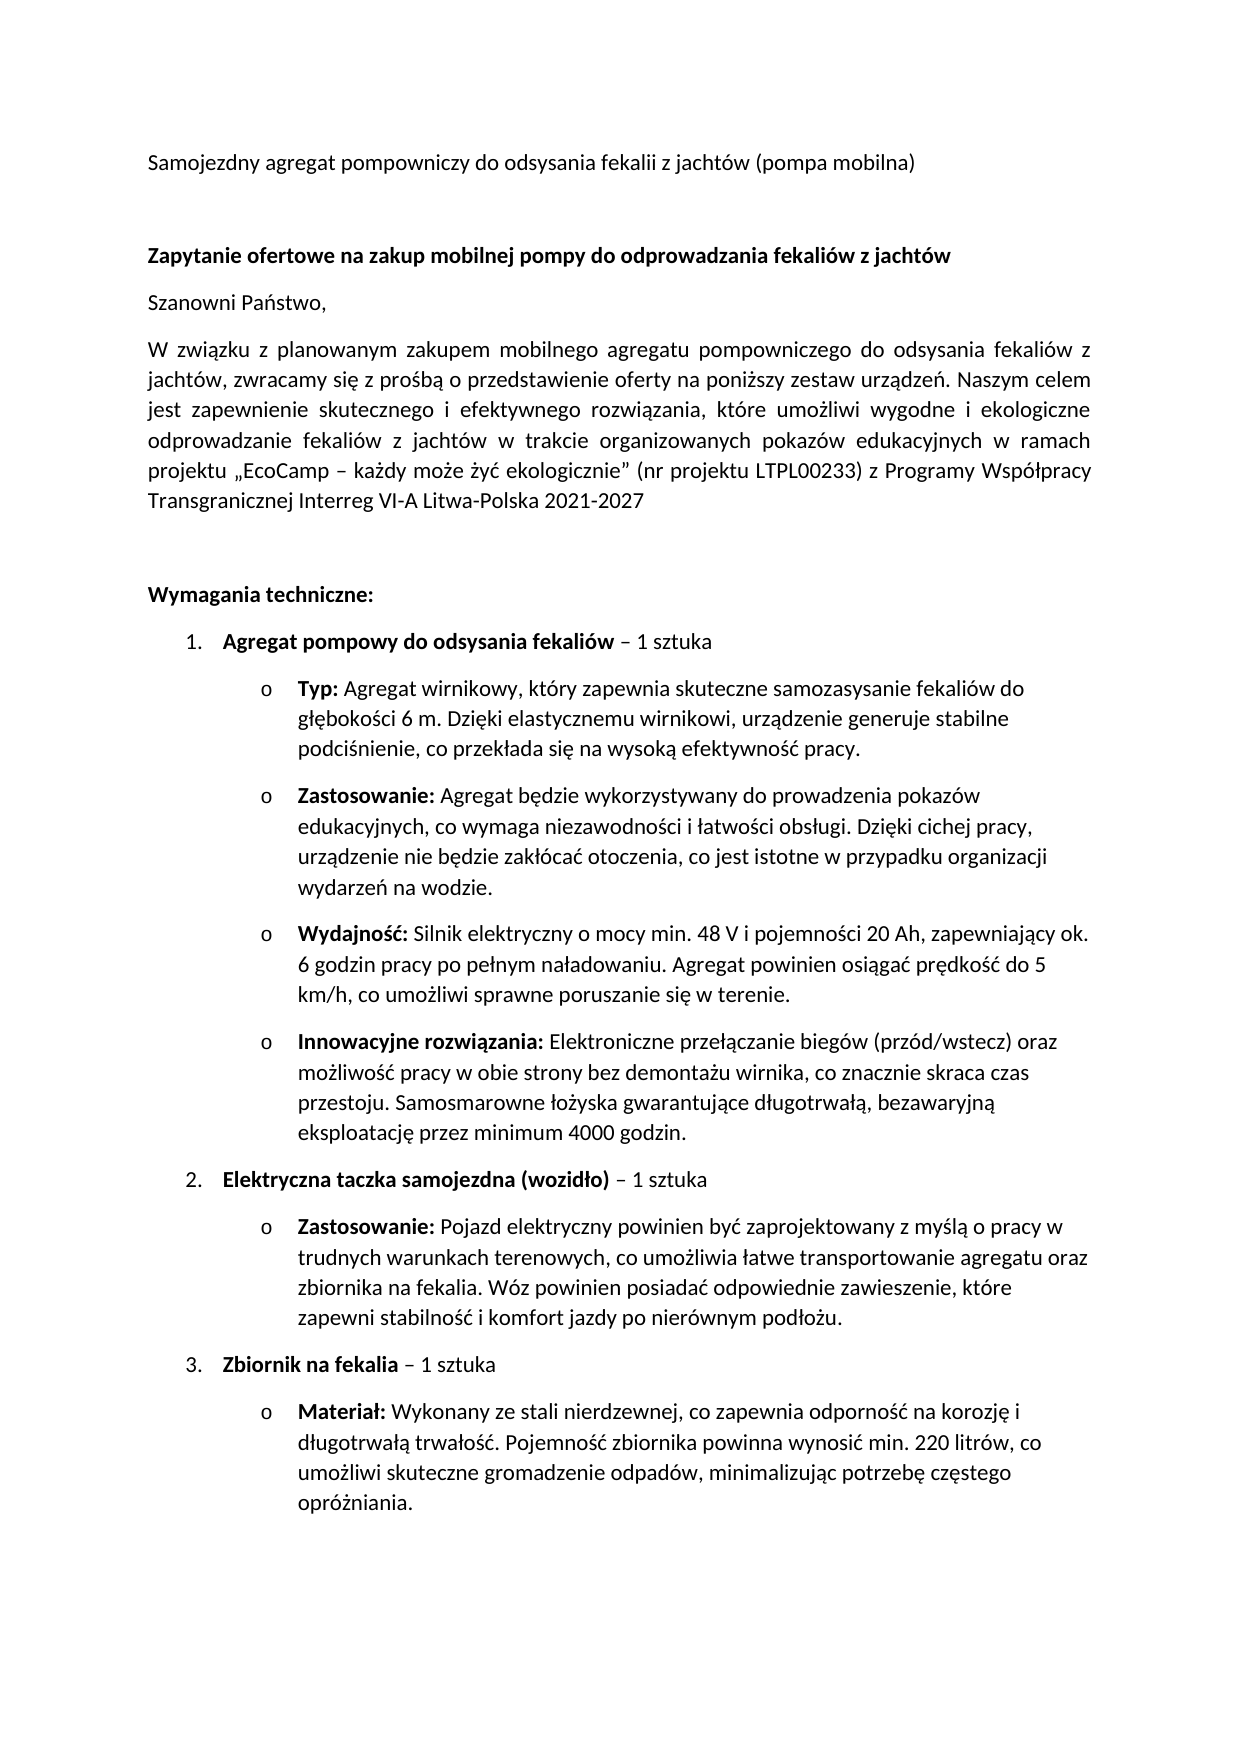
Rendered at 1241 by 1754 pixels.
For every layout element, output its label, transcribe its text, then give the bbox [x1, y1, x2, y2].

list Wydajność: Silnik elektryczny o mocy min. 48 V i pojemności 20 Ah, zapewniający ok. 6 godzin pracy po pełnym naładowaniu. Agregat powinien osiągać prędkość do 5 km/h, co umożliwi sprawne poruszanie się w terenie. [260, 919, 1093, 1008]
list Zbiornik na fekalia – 1 sztuka [185, 1350, 1093, 1378]
list Typ: Agregat wirnikowy, który zapewnia skuteczne samozasysanie fekaliów do głębokości 6 m. Dzięki elastycznemu wirnikowi, urządzenie generuje stabilne podciśnienie, co przekłada się na wysoką efektywność pracy. [260, 674, 1093, 763]
text Zapytanie ofertowe na zakup mobilnej pompy do odprowadzania fekaliów z jachtów [148, 241, 1093, 269]
list Zastosowanie: Pojazd elektryczny powinien być zaprojektowany z myślą o pracy w trudnych warunkach terenowych, co umożliwia łatwe transportowanie agregatu oraz zbiornika na fekalia. Wóz powinien posiadać odpowiednie zawieszenie, które zapewni stabilność i komfort jazdy po nierównym podłożu. [260, 1212, 1093, 1331]
list Elektryczna taczka samojezdna (wozidło) – 1 sztuka [185, 1165, 1093, 1193]
text Wymagania techniczne: [148, 580, 1093, 608]
text Szanowni Państwo, [148, 288, 1093, 316]
text W związku z planowanym zakupem mobilnego agregatu pompowniczego do odsysania fekaliów z jachtów, zwracamy się z prośbą o przedstawienie oferty na poniższy zestaw urządzeń. Naszym celem jest zapewnienie skutecznego i efektywnego rozwiązania, które umożliwi wygodne i ekologiczne odprowadzanie fekaliów z jachtów w trakcie organizowanych pokazów edukacyjnych w ramach projektu „EcoCamp – każdy może żyć ekologicznie” (nr projektu LTPL00233) z Programy Współpracy Transgranicznej Interreg VI-A Litwa-Polska 2021-2027 [148, 335, 1093, 514]
list Zastosowanie: Agregat będzie wykorzystywany do prowadzenia pokazów edukacyjnych, co wymaga niezawodności i łatwości obsługi. Dzięki cichej pracy, urządzenie nie będzie zakłócać otoczenia, co jest istotne w przypadku organizacji wydarzeń na wodzie. [260, 781, 1093, 901]
list Materiał: Wykonany ze stali nierdzewnej, co zapewnia odporność na korozję i długotrwałą trwałość. Pojemność zbiornika powinna wynosić min. 220 litrów, co umożliwi skuteczne gromadzenie odpadów, minimalizując potrzebę częstego opróżniania. [260, 1397, 1093, 1516]
text Samojezdny agregat pompowniczy do odsysania fekalii z jachtów (pompa mobilna) [148, 148, 1093, 176]
list Innowacyjne rozwiązania: Elektroniczne przełączanie biegów (przód/wstecz) oraz możliwość pracy w obie strony bez demontażu wirnika, co znacznie skraca czas przestoju. Samosmarowne łożyska gwarantujące długotrwałą, bezawaryjną eksploatację przez minimum 4000 godzin. [260, 1027, 1093, 1146]
list Agregat pompowy do odsysania fekaliów – 1 sztuka [185, 627, 1093, 655]
